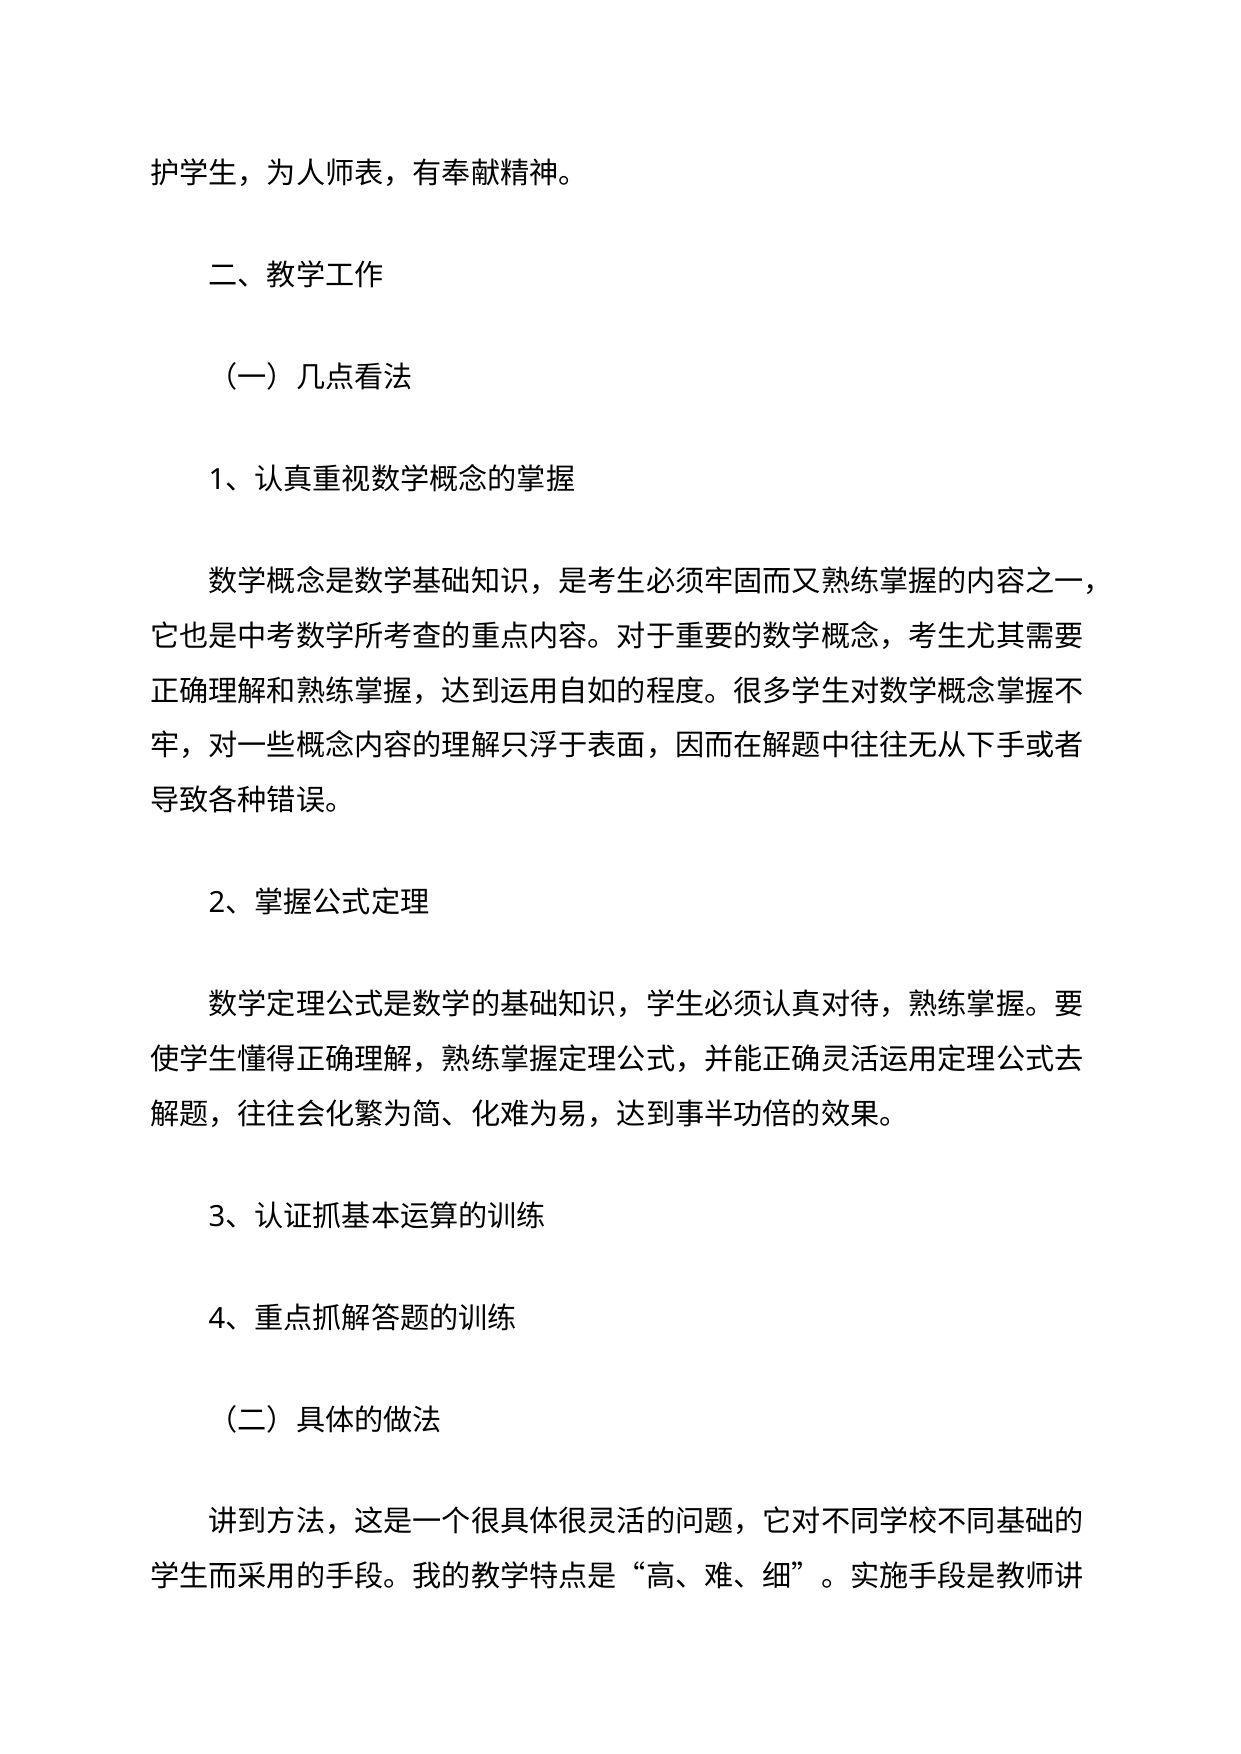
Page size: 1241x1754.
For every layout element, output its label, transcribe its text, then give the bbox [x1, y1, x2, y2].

text 1、认真重视数学概念的掌握 [150, 455, 1090, 498]
text 数学定理公式是数学的基础知识，学生必须认真对待，熟练掌握。要使学生懂得正确理解，熟练掌握定理公式，并能正确灵活运用定理公式去解题，往往会化繁为简、化难为易，达到事半功倍的效果。 [150, 981, 1090, 1133]
text （二）具体的做法 [150, 1396, 1090, 1438]
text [150, 150, 1090, 192]
text 4、重点抓解答题的训练 [150, 1294, 1090, 1337]
text 2、掌握公式定理 [150, 879, 1090, 921]
text 3、认证抓基本运算的训练 [150, 1192, 1090, 1234]
text 数学概念是数学基础知识，是考生必须牢固而又熟练掌握的内容之一，它也是中考数学所考查的重点内容。对于重要的数学概念，考生尤其需要正确理解和熟练掌握，达到运用自如的程度。很多学生对数学概念掌握不牢，对一些概念内容的理解只浮于表面，因而在解题中往往无从下手或者导致各种错误。 [150, 557, 1090, 819]
text 二、教学工作 [150, 252, 1090, 294]
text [150, 1498, 1090, 1595]
text （一）几点看法 [150, 353, 1090, 396]
